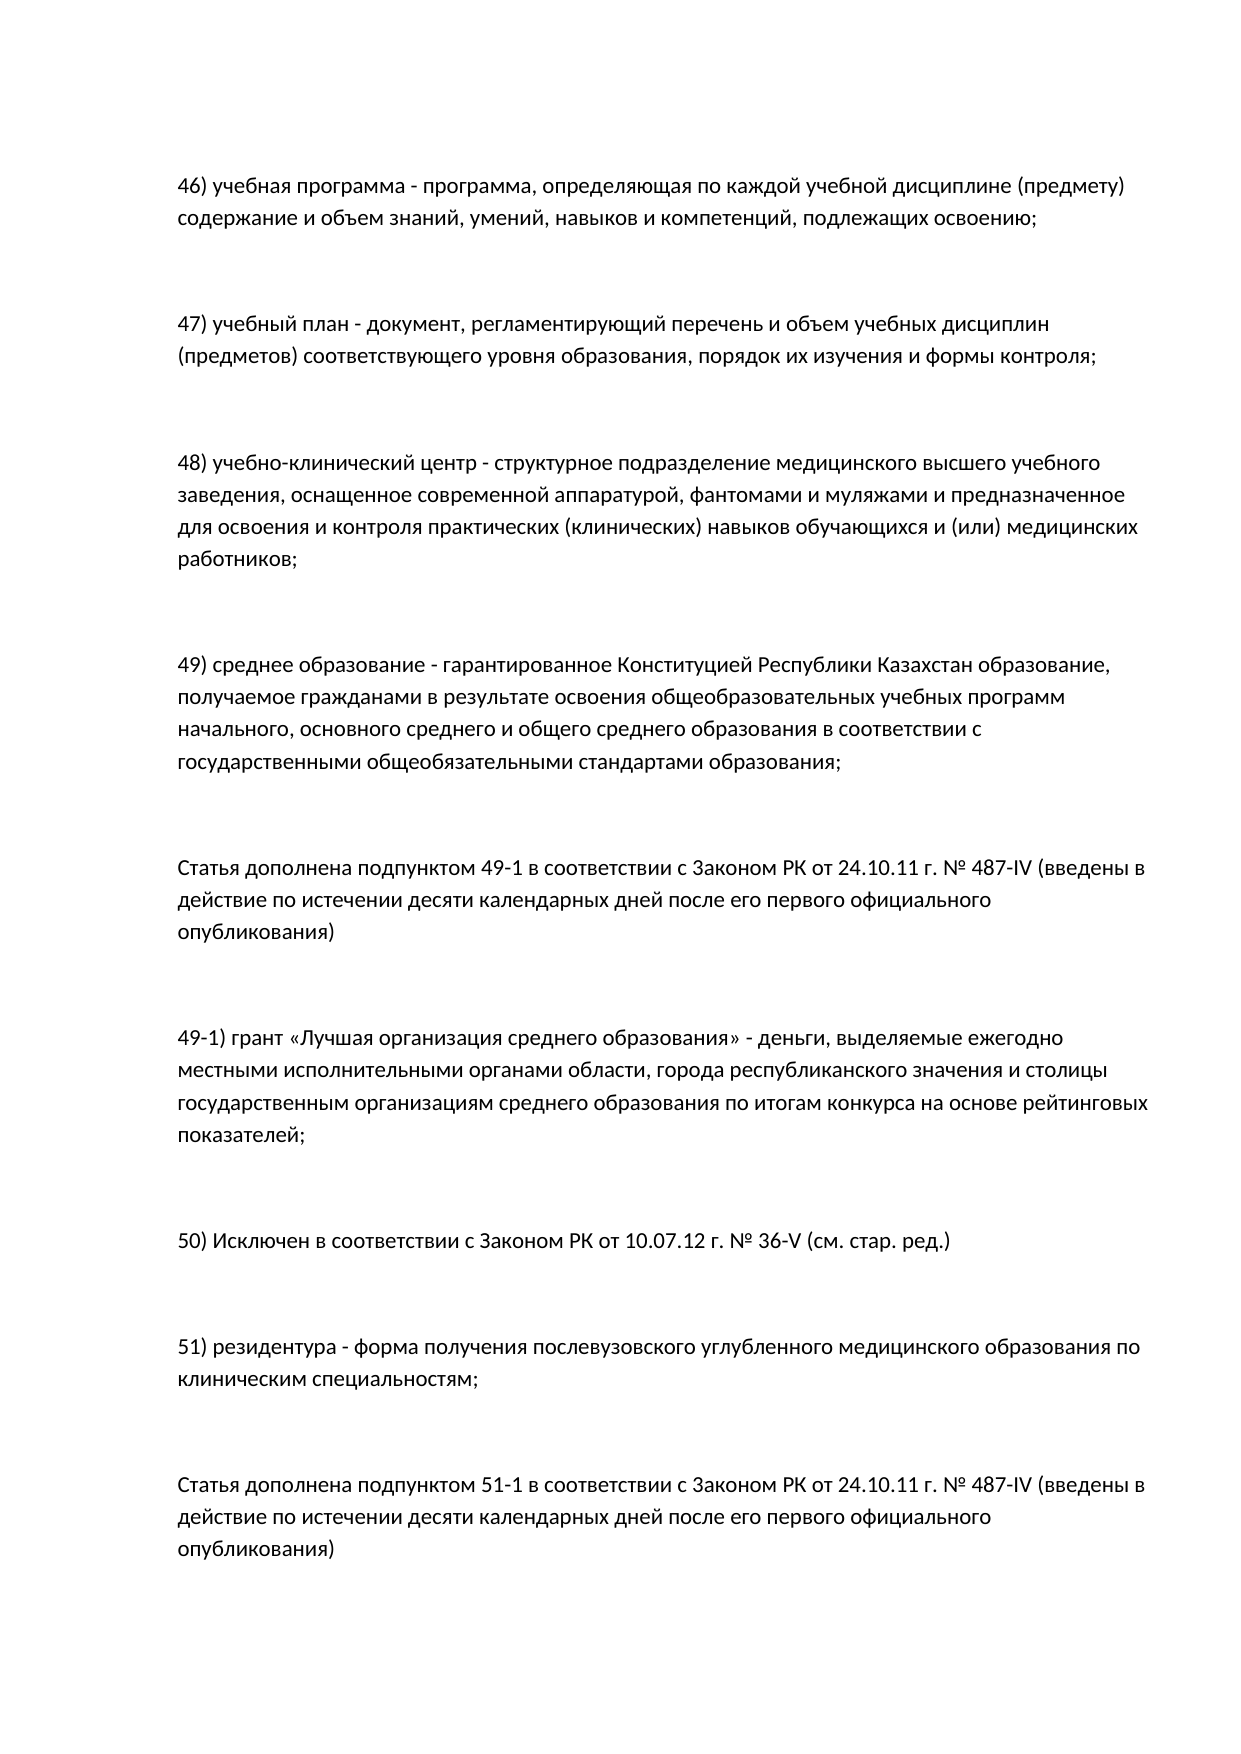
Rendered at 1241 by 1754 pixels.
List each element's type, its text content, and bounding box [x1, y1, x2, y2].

text Статья дополнена подпунктом 49-1 в соответствии с 3аконом РК от 24.10.11 г. № 487-IV (введены в действие по истечении десяти календарных дней после его первого официального опубликования) [177, 853, 1152, 945]
text 51) резидентура - форма получения послевузовского углубленного медицинского образования по клиническим специальностям; [177, 1332, 1152, 1392]
text 47) учебный план - документ, регламентирующий перечень и объем учебных дисциплин (предметов) соответствующего уровня образования, порядок их изучения и формы контроля; [177, 309, 1152, 369]
text 49-1) грант «Лучшая организация среднего образования» - деньги, выделяемые ежегодно местными исполнительными органами области, города республиканского значения и столицы государственным организациям среднего образования по итогам конкурса на основе рейтинговых показателей; [177, 1023, 1152, 1148]
text 49) среднее образование - гарантированное Конституцией Республики Казахстан образование, получаемое гражданами в результате освоения общеобразовательных учебных программ начального, основного среднего и общего среднего образования в соответствии с государственными общеобязательными стандартами образования; [177, 650, 1152, 775]
text 46) учебная программа - программа, определяющая по каждой учебной дисциплине (предмету) содержание и объем знаний, умений, навыков и компетенций, подлежащих освоению; [177, 171, 1152, 231]
text 50) Исключен в соответствии с Законом РК от 10.07.12 г. № 36-V (см. стар. ред.) [177, 1226, 1152, 1254]
text 48) учебно-клинический центр - структурное подразделение медицинского высшего учебного заведения, оснащенное современной аппаратурой, фантомами и муляжами и предназначенное для освоения и контроля практических (клинических) навыков обучающихся и (или) медицинских работников; [177, 448, 1152, 572]
text Статья дополнена подпунктом 51-1 в соответствии с 3аконом РК от 24.10.11 г. № 487-IV (введены в действие по истечении десяти календарных дней после его первого официального опубликования) [177, 1470, 1152, 1562]
